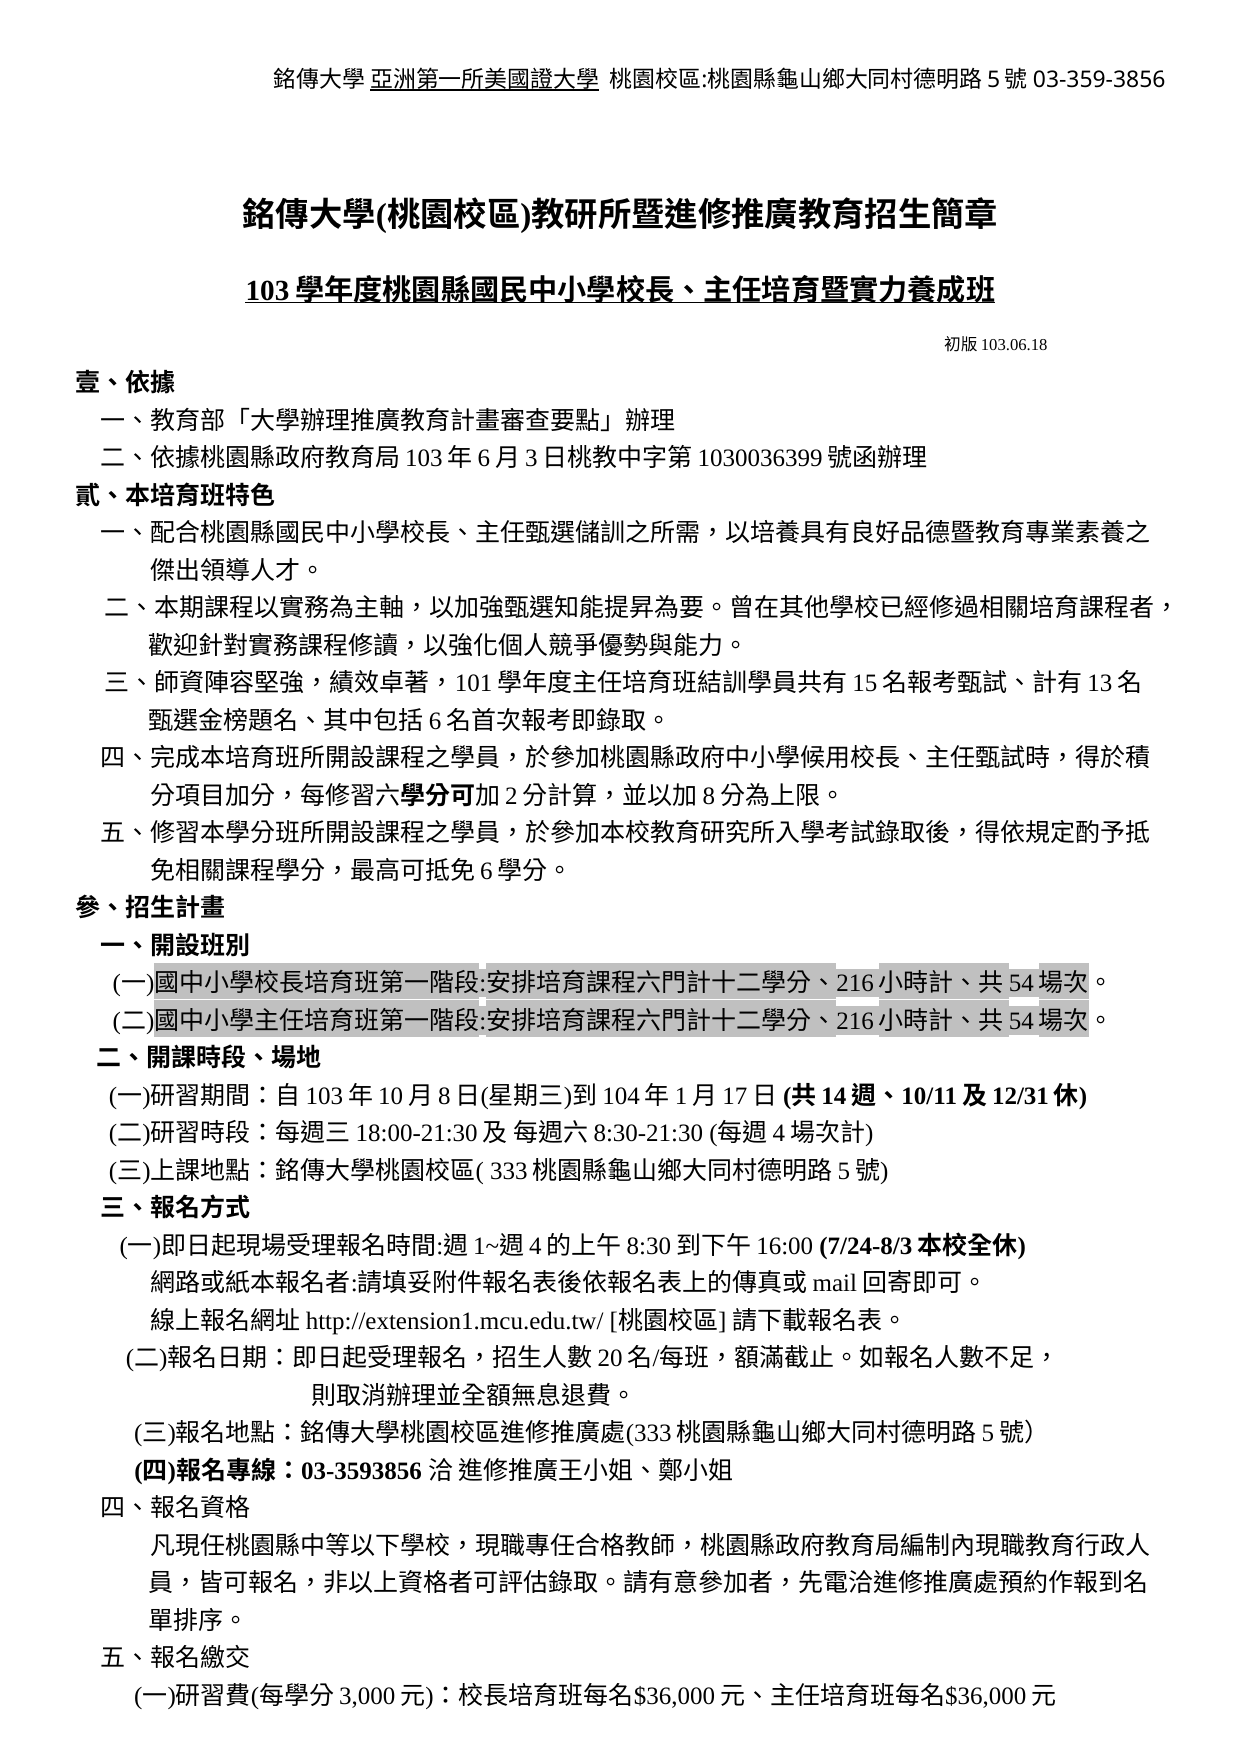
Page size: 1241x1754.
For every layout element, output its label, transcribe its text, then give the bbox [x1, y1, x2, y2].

text 壹、依據 [75, 362, 1165, 400]
text 二、依據桃園縣政府教育局103年6月3日桃教中字第1030036399號函辦理 [75, 437, 1165, 475]
text 四、完成本培育班所開設課程之學員，於參加桃園縣政府中小學候用校長、主任甄試時，得於積分項目加分，每修習六學分可加2分計算，並以加8分為上限。 [100, 737, 1165, 812]
text (一)研習費(每學分3,000元)：校長培育班每名$36,000元、主任培育班每名$36,000元 [75, 1675, 1165, 1712]
text 五、報名繳交 [75, 1637, 1165, 1675]
text 一、配合桃園縣國民中小學校長、主任甄選儲訓之所需，以培養具有良好品德暨教育專業素養之傑出領導人才。 [100, 512, 1165, 587]
text 一、開設班別 [75, 925, 1165, 962]
text (一)即日起現場受理報名時間:週1~週4的上午8:30到下午16:00 (7/24-8/3本校全休) [100, 1225, 1165, 1262]
text (四)報名專線：03-3593856 洽 進修推廣王小姐、鄭小姐 [75, 1450, 1165, 1487]
text (二)研習時段：每週三18:00-21:30及 每週六8:30-21:30 (每週4場次計) [90, 1112, 1165, 1150]
text 三、報名方式 [75, 1187, 1165, 1225]
text 銘傳大學(桃園校區)教研所暨進修推廣教育招生簡章 [75, 175, 1165, 250]
text 一、教育部「大學辦理推廣教育計畫審查要點」辦理 [75, 400, 1165, 437]
text 初版103.06.18 [75, 325, 1047, 362]
text 凡現任桃園縣中等以下學校，現職專任合格教師，桃園縣政府教育局編制內現職教育行政人員，皆可報名，非以上資格者可評估錄取。請有意參加者，先電洽進修推廣處預約作報到名單排序。 [149, 1525, 1165, 1637]
text 103學年度桃園縣國民中小學校長、主任培育暨實力養成班 [75, 250, 1062, 325]
text 二、本期課程以實務為主軸，以加強甄選知能提昇為要。曾在其他學校已經修過相關培育課程者，歡迎針對實務課程修讀，以強化個人競爭優勢與能力。 [104, 587, 1165, 662]
text (三)上課地點：銘傳大學桃園校區( 333桃園縣龜山鄉大同村德明路5號) [90, 1150, 1165, 1187]
text 二、開課時段、場地 [90, 1037, 1165, 1075]
text (二)報名日期：即日起受理報名，招生人數20名/每班，額滿截止。如報名人數不足， [100, 1337, 1165, 1375]
text 網路或紙本報名者:請填妥附件報名表後依報名表上的傳真或mail回寄即可。 [100, 1262, 1165, 1300]
text 四、報名資格 [75, 1487, 1165, 1525]
text 貳、本培育班特色 [75, 475, 1165, 512]
text 則取消辦理並全額無息退費。 [100, 1375, 1165, 1412]
text 五、修習本學分班所開設課程之學員，於參加本校教育研究所入學考試錄取後，得依規定酌予抵免相關課程學分，最高可抵免6學分。 [100, 812, 1165, 887]
text (三)報名地點：銘傳大學桃園校區進修推廣處(333桃園縣龜山鄉大同村德明路5號） [75, 1412, 1165, 1450]
text (一)國中小學校長培育班第一階段:安排培育課程六門計十二學分、216小時計、共54場次。 [75, 962, 1165, 1000]
text 三、師資陣容堅強，績效卓著，101學年度主任培育班結訓學員共有15名報考甄試、計有13名甄選金榜題名、其中包括6名首次報考即錄取。 [104, 662, 1165, 737]
text 參、招生計畫 [75, 887, 1165, 925]
text 線上報名網址http://extension1.mcu.edu.tw/ [桃園校區] 請下載報名表。 [100, 1300, 1165, 1337]
text (一)研習期間：自103年10月8日(星期三)到104年1月17日 (共14週、10/11及12/31休) [90, 1075, 1165, 1112]
